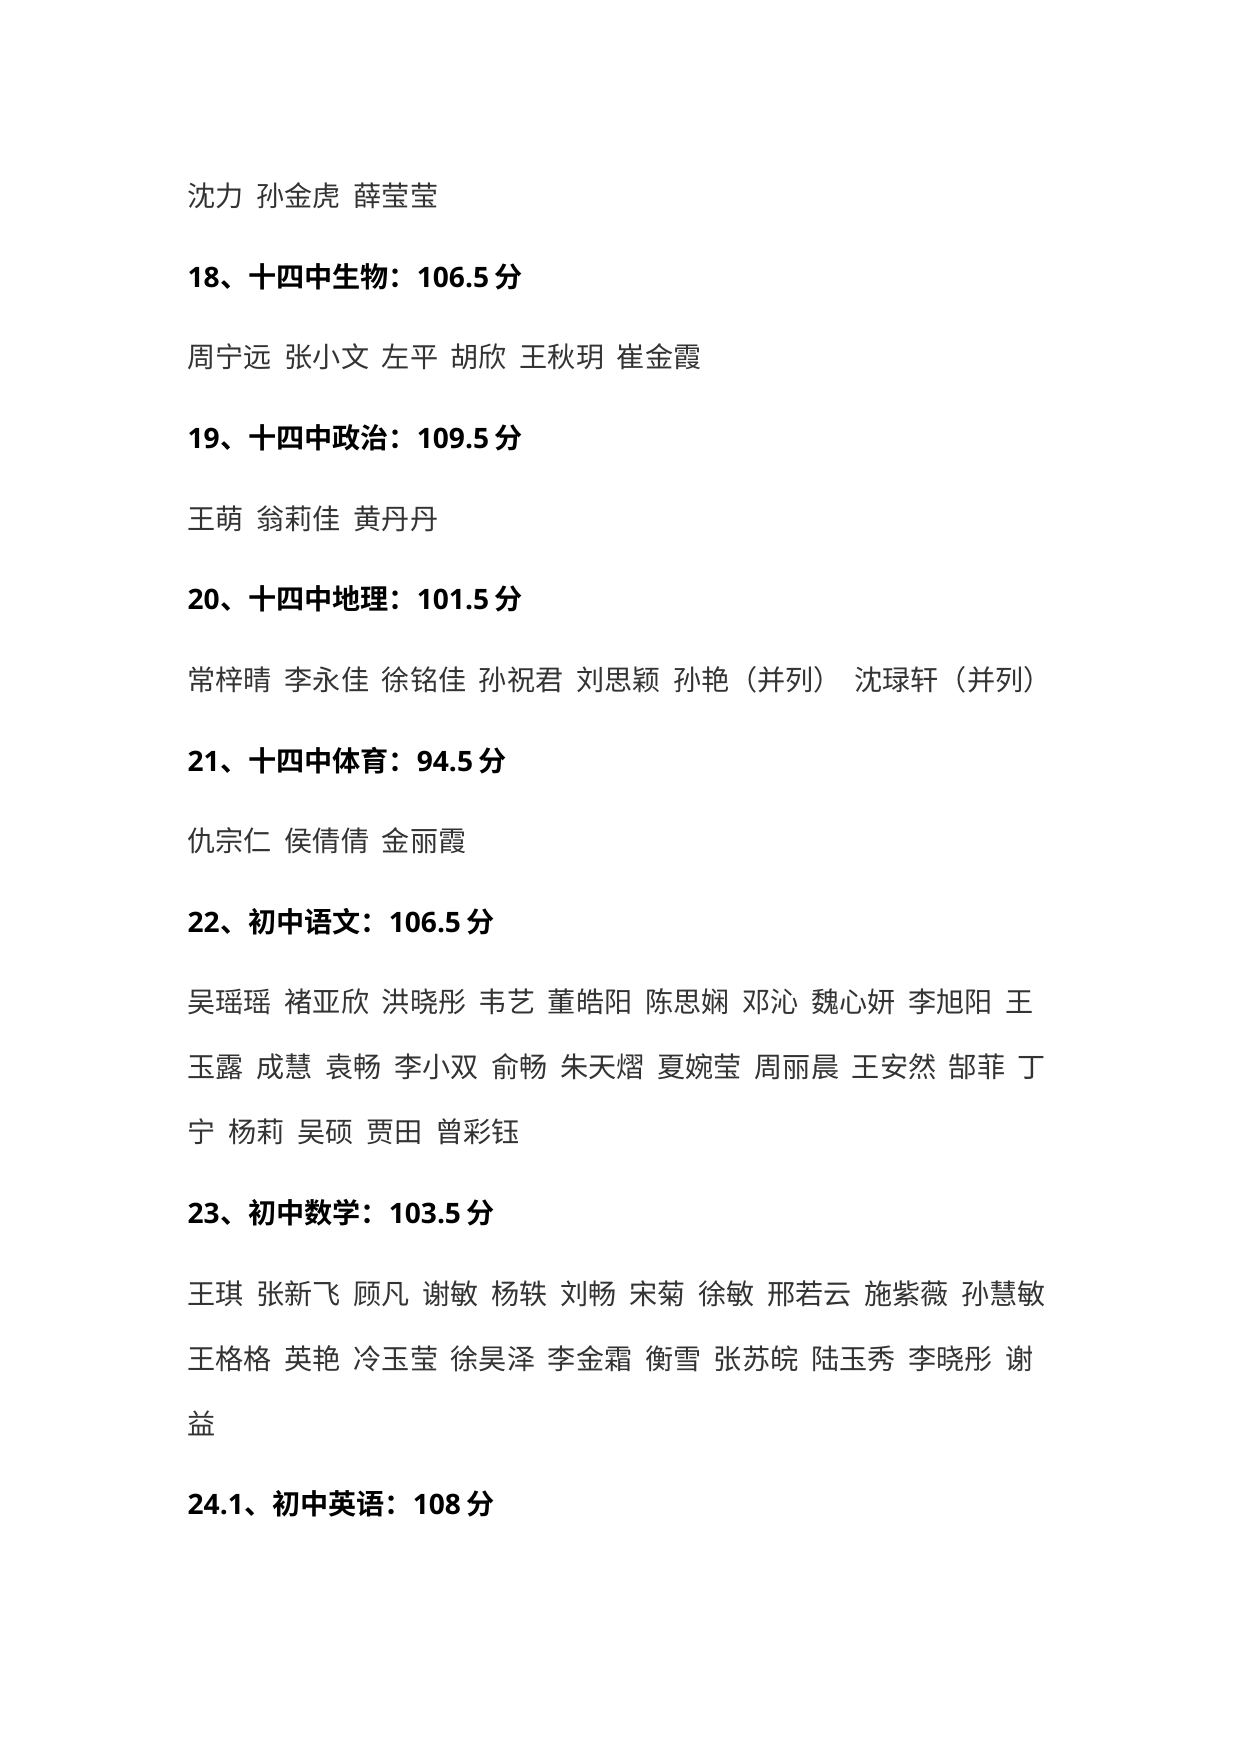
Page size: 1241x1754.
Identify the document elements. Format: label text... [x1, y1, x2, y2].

text 21、十四中体育：94.5分 [187, 726, 1053, 791]
text 周宁远 张小文 左平 胡欣 王秋玥 崔金霞 [187, 323, 1053, 388]
text 王琪 张新飞 顾凡 谢敏 杨轶 刘畅 宋菊 徐敏 邢若云 施紫薇 孙慧敏 王格格 英艳 冷玉莹 徐昊泽 李金霜 衡雪 张苏皖 陆玉秀 李晓彤 谢益 [187, 1259, 1053, 1454]
text 19、十四中政治：109.5分 [187, 404, 1053, 469]
text 23、初中数学：103.5分 [187, 1179, 1053, 1244]
text 22、初中语文：106.5分 [187, 888, 1053, 953]
text 24.1、初中英语：108分 [187, 1470, 1053, 1535]
text 20、十四中地理：101.5分 [187, 565, 1053, 630]
text 仇宗仁 侯倩倩 金丽霞 [187, 807, 1053, 872]
text 王萌 翁莉佳 黄丹丹 [187, 484, 1053, 549]
text 18、十四中生物：106.5分 [187, 243, 1053, 308]
text 沈力 孙金虎 薛莹莹 [187, 162, 1053, 227]
text 常梓晴 李永佳 徐铭佳 孙祝君 刘思颖 孙艳（并列） 沈琭轩（并列） [187, 646, 1053, 711]
text 吴瑶瑶 褚亚欣 洪晓彤 韦艺 董皓阳 陈思娴 邓沁 魏心妍 李旭阳 王玉露 成慧 袁畅 李小双 俞畅 朱天熠 夏婉莹 周丽晨 王安然 郜菲 丁宁 杨莉 吴硕 贾田 曾彩钰 [187, 968, 1053, 1163]
